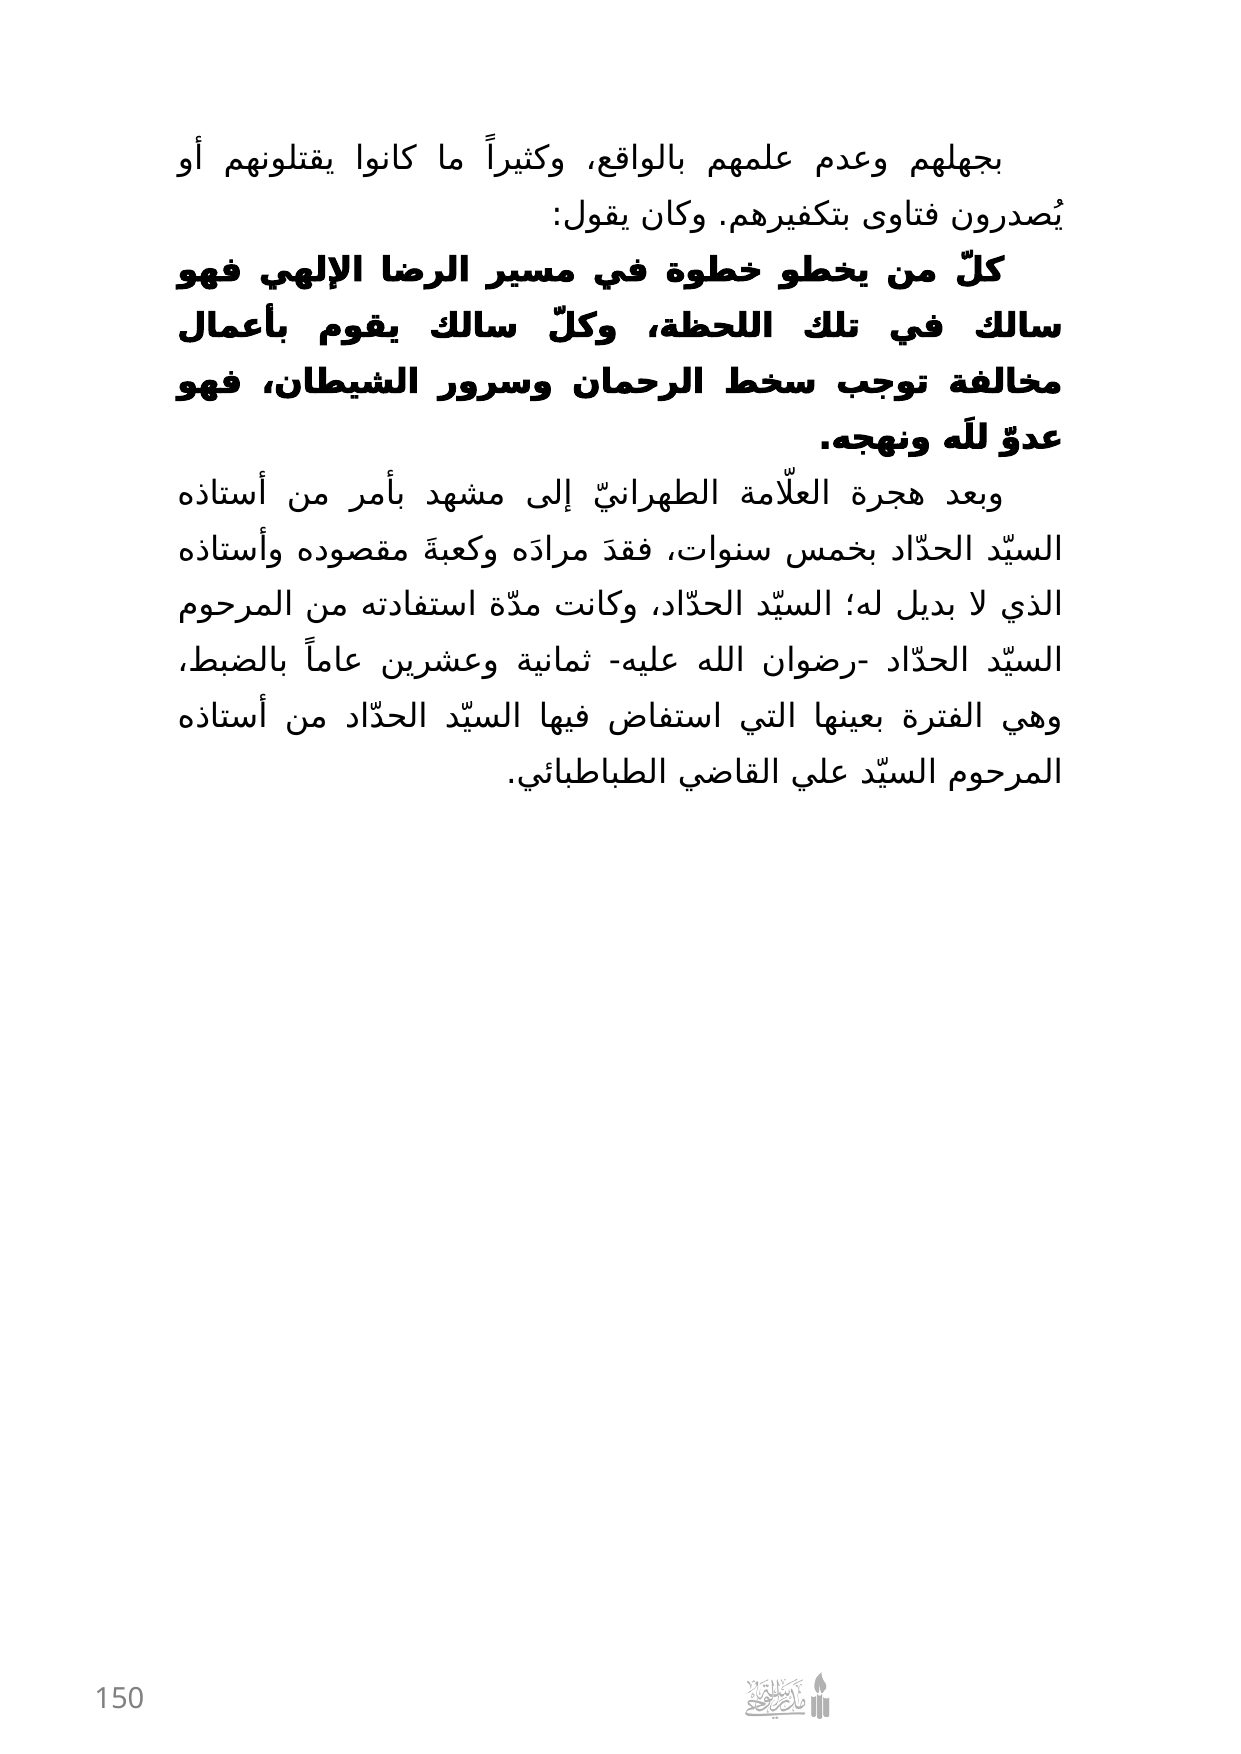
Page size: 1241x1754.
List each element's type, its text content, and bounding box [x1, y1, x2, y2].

text كلّ من يخطو خطوة في مسير الرضا الإلهي فهو سالك في تلك اللحظة، وكلّ سالك يقوم بأعمال مخالفة توجب سخط الرحمان وسرور الشيطان، فهو عدوّ للَه ونهجه. [177, 247, 1063, 471]
text بجهلهم وعدم علمهم بالواقع، وكثيراً ما كانوا يقتلونهم أو يُصدرون فتاوى بتكفيرهم. وكان يقول: [177, 136, 1063, 247]
picture [745, 1672, 830, 1719]
text وبعد هجرة العلّامة الطهرانيّ إلى مشهد بأمر من أستاذه السيّد الحدّاد بخمس سنوات، فقدَ مرادَه وكعبةَ مقصوده وأستاذه الذي لا بديل له؛ السيّد الحدّاد، وكانت مدّة استفادته من المرحوم السيّد الحدّاد -رضوان الله عليه- ثمانية وعشرين عاماً بالضبط، وهي الفترة بعينها التي استفاض فيها السيّد الحدّاد من أستاذه المرحوم السيّد علي القاضي الطباطبائي. [177, 471, 1063, 806]
